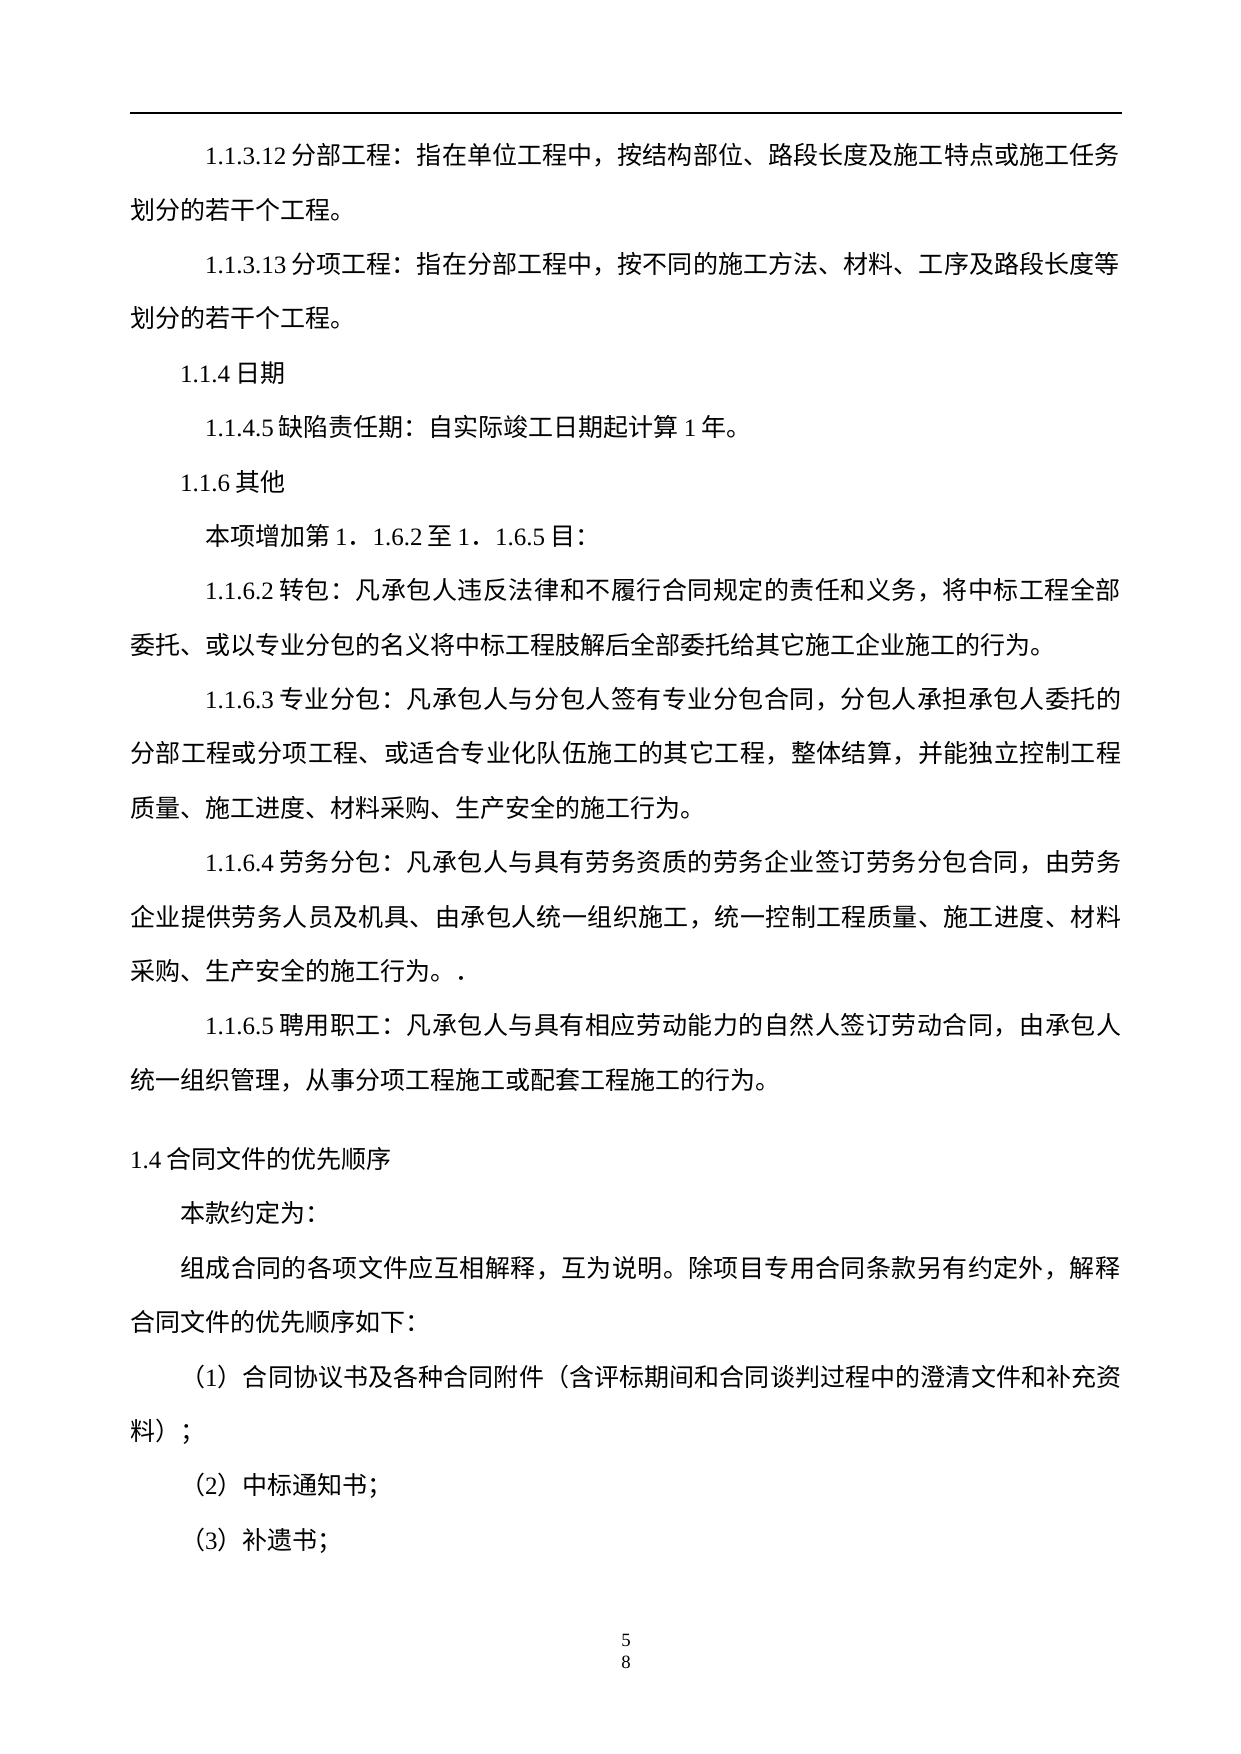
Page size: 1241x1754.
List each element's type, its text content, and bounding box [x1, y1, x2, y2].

text 1.1.6.5聘用职工：凡承包人与具有相应劳动能力的自然人签订劳动合同，由承包人统一组织管理，从事分项工程施工或配套工程施工的行为。 [130, 1006, 1122, 1096]
text 1.1.4.5缺陷责任期：自实际竣工日期起计算1年。 [130, 408, 1122, 444]
text 组成合同的各项文件应互相解释，互为说明。除项目专用合同条款另有约定外，解释合同文件的优先顺序如下： [130, 1248, 1122, 1339]
text 1.1.3.12分部工程：指在单位工程中，按结构部位、路段长度及施工特点或施工任务划分的若干个工程。 [130, 136, 1122, 226]
text （1）合同协议书及各种合同附件（含评标期间和合同谈判过程中的澄清文件和补充资料）； [130, 1357, 1122, 1448]
text 本项增加第1．1.6.2至1．1.6.5目： [130, 516, 1122, 553]
text 本款约定为： [130, 1194, 1122, 1230]
text （3）补遗书； [130, 1520, 1122, 1556]
text 1.4合同文件的优先顺序 [130, 1139, 1122, 1176]
text 1.1.6.3专业分包：凡承包人与分包人签有专业分包合同，分包人承担承包人委托的分部工程或分项工程、或适合专业化队伍施工的其它工程，整体结算，并能独立控制工程质量、施工进度、材料采购、生产安全的施工行为。 [130, 679, 1122, 824]
text 1.1.4日期 [130, 353, 1122, 389]
text 1.1.6.4劳务分包：凡承包人与具有劳务资质的劳务企业签订劳务分包合同，由劳务企业提供劳务人员及机具、由承包人统一组织施工，统一控制工程质量、施工进度、材料采购、生产安全的施工行为。． [130, 843, 1122, 988]
text 1.1.3.13分项工程：指在分部工程中，按不同的施工方法、材料、工序及路段长度等划分的若干个工程。 [130, 244, 1122, 335]
text （2）中标通知书； [130, 1466, 1122, 1502]
text 1.1.6其他 [130, 462, 1122, 498]
text 1.1.6.2转包：凡承包人违反法律和不履行合同规定的责任和义务，将中标工程全部委托、或以专业分包的名义将中标工程肢解后全部委托给其它施工企业施工的行为。 [130, 571, 1122, 661]
